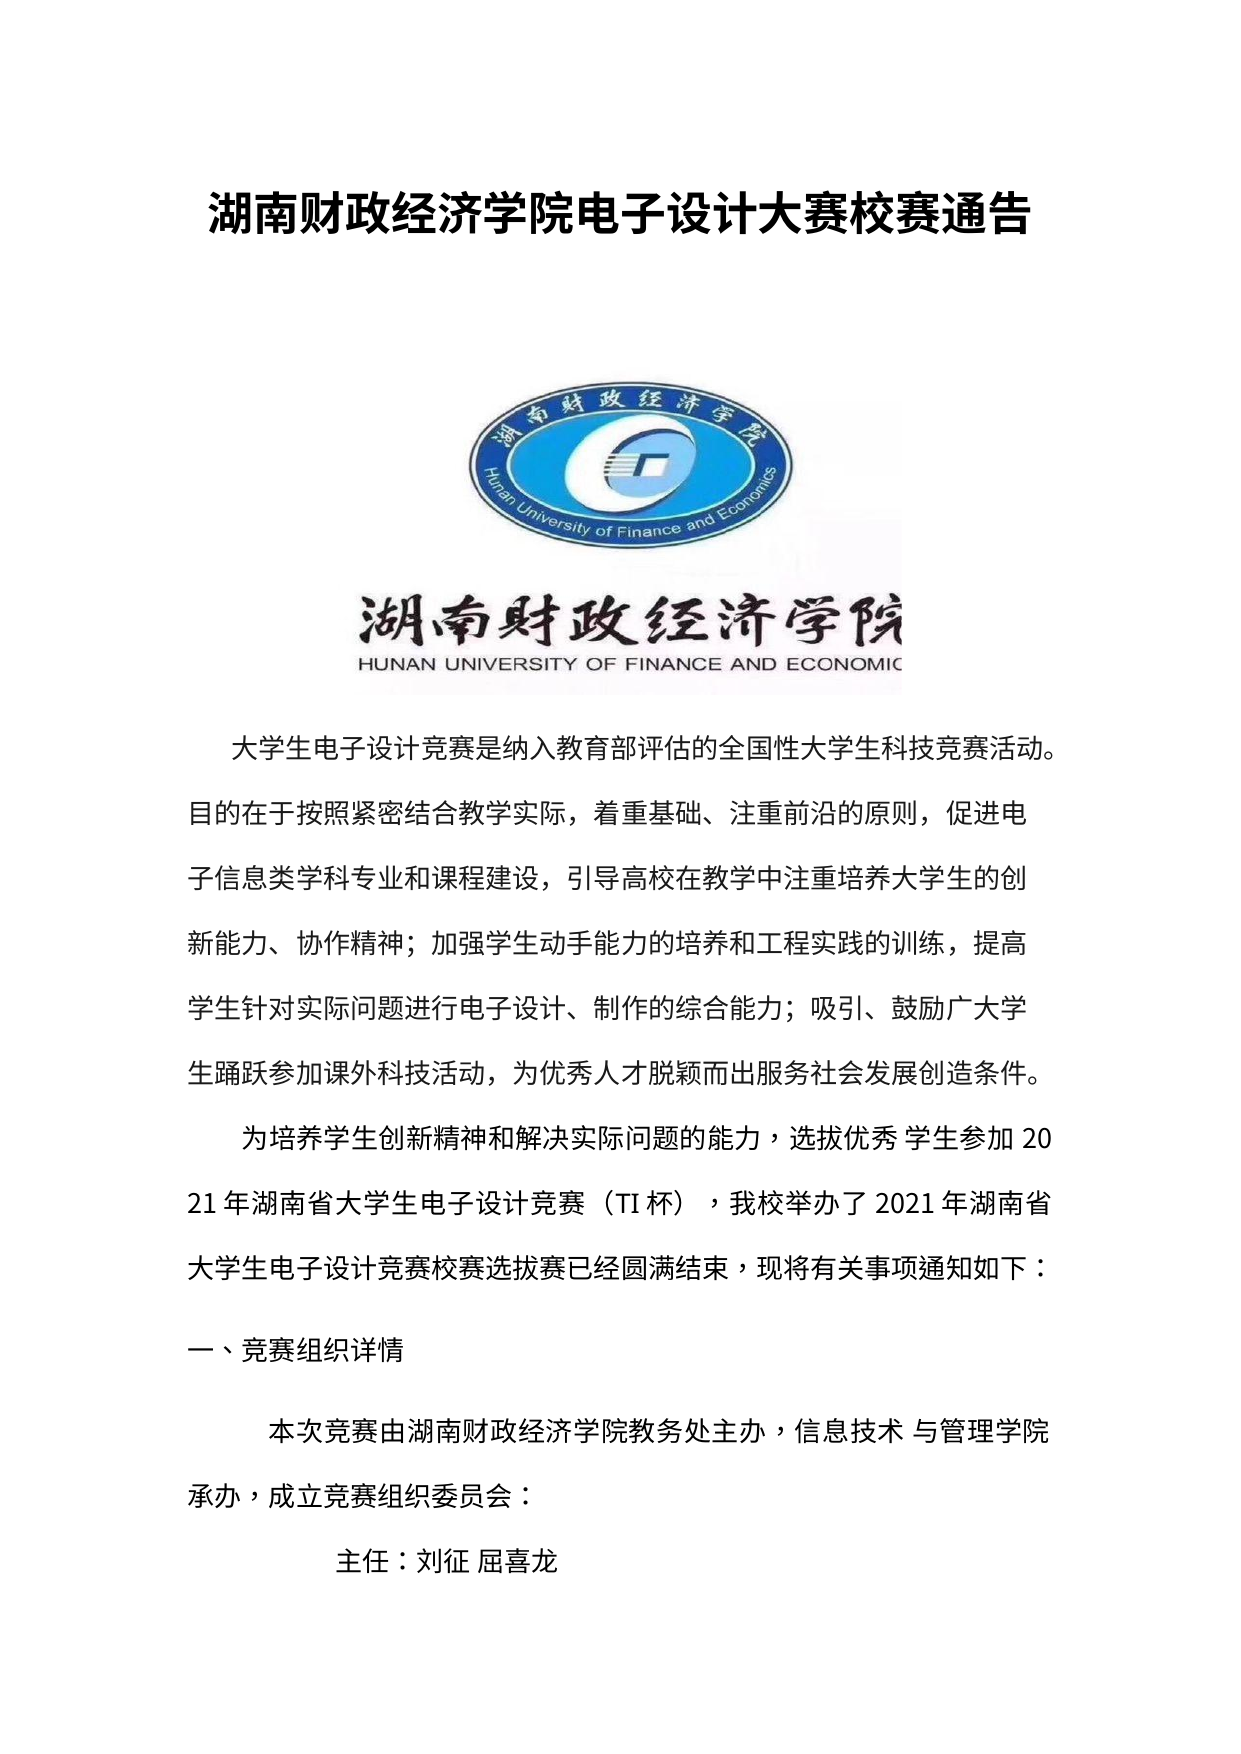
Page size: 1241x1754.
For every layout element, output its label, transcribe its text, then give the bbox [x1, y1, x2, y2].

text 为培养学生创新精神和解决实际问题的能力，选拔优秀 学生参加2021年湖南省大学生电子设计竞赛（TI杯），我校举办了2021年湖南省大学生电子设计竞赛校赛选拔赛已经圆满结束，现将有关事项通知如下： [187, 1104, 1053, 1299]
picture [338, 259, 902, 695]
text 主任：刘征 屈喜龙 [335, 1527, 1053, 1592]
text 本次竞赛由湖南财政经济学院教务处主办，信息技术 与管理学院承办，成立竞赛组织委员会： [187, 1397, 1053, 1527]
text 一、竞赛组织详情 [187, 1316, 1053, 1381]
text 大学生电子设计竞赛是纳入教育部评估的全国性大学生科技竞赛活动。目的在于按照紧密结合教学实际，着重基础、注重前沿的原则，促进电子信息类学科专业和课程建设，引导高校在教学中注重培养大学生的创新能力、协作精神；加强学生动手能力的培养和工程实践的训练，提高学生针对实际问题进行电子设计、制作的综合能力；吸引、鼓励广大学生踊跃参加课外科技活动，为优秀人才脱颖而出服务社会发展创造条件。 [187, 714, 1053, 1104]
text 湖南财政经济学院电子设计大赛校赛通告 [187, 162, 1053, 259]
